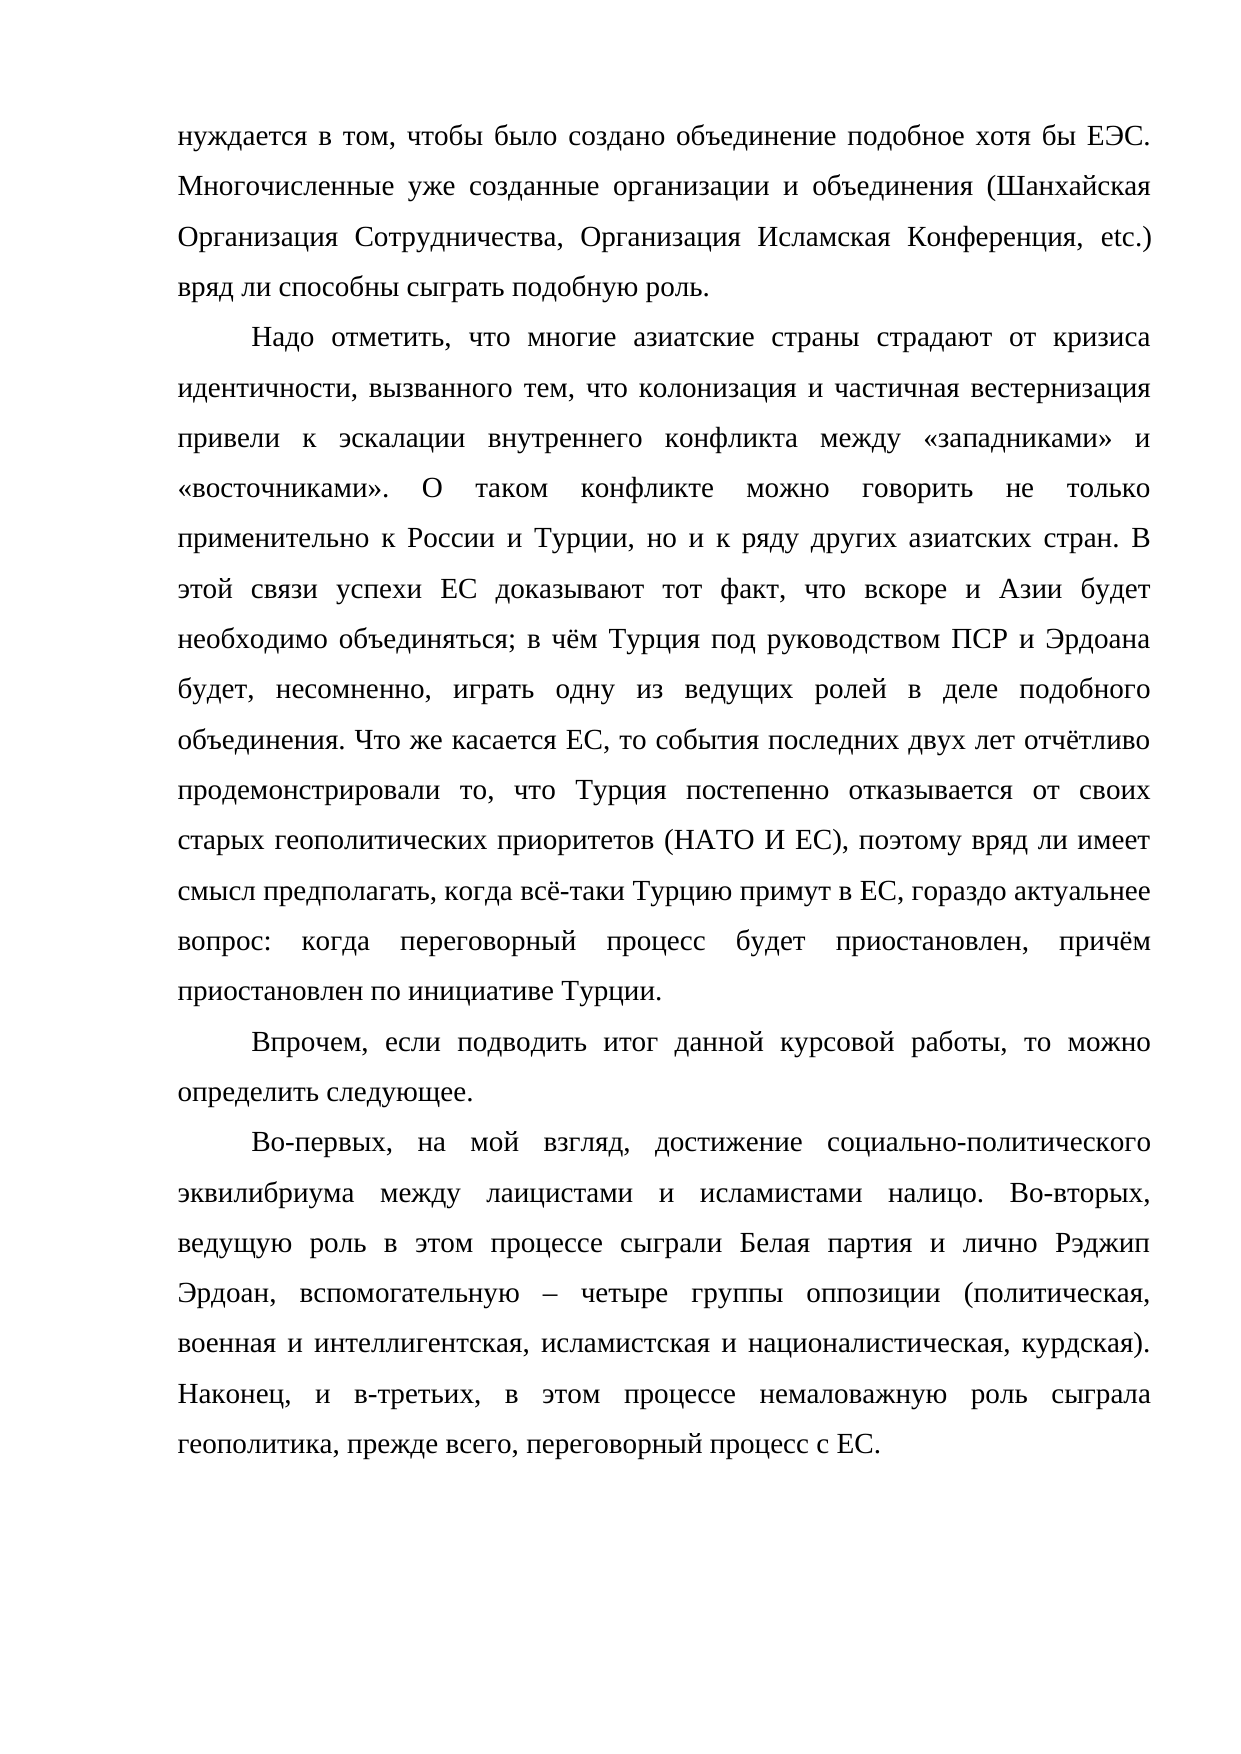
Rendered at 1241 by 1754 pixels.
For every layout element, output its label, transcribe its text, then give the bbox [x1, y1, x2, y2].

text Впрочем, если подводить итог данной курсовой работы, то можно определить следующее. [177, 1024, 1152, 1108]
text Во-первых, на мой взгляд, достижение социально-политического эквилибриума между лаицистами и исламистами налицо. Во-вторых, ведущую роль в этом процессе сыграли Белая партия и лично Рэджип Эрдоан, вспомогательную – четыре группы оппозиции (политическая, военная и интеллигентская, исламистская и националистическая, курдская). Наконец, и в-третьих, в этом процессе немаловажную роль сыграла геополитика, прежде всего, переговорный процесс с ЕС. [177, 1124, 1152, 1460]
text Надо отметить, что многие азиатские страны страдают от кризиса идентичности, вызванного тем, что колонизация и частичная вестернизация привели к эскалации внутреннего конфликта между «западниками» и «восточниками». О таком конфликте можно говорить не только применительно к России и Турции, но и к ряду других азиатских стран. В этой связи успехи ЕС доказывают тот факт, что вскоре и Азии будет необходимо объединяться; в чём Турция под руководством ПСР и Эрдоана будет, несомненно, играть одну из ведущих ролей в деле подобного объединения. Что же касается ЕС, то события последних двух лет отчётливо продемонстрировали то, что Турция постепенно отказывается от своих старых геополитических приоритетов (НАТО И ЕС), поэтому вряд ли имеет смысл предполагать, когда всё-таки Турцию примут в ЕС, гораздо актуальнее вопрос: когда переговорный процесс будет приостановлен, причём приостановлен по инициативе Турции. [177, 319, 1152, 1007]
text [177, 118, 1152, 303]
